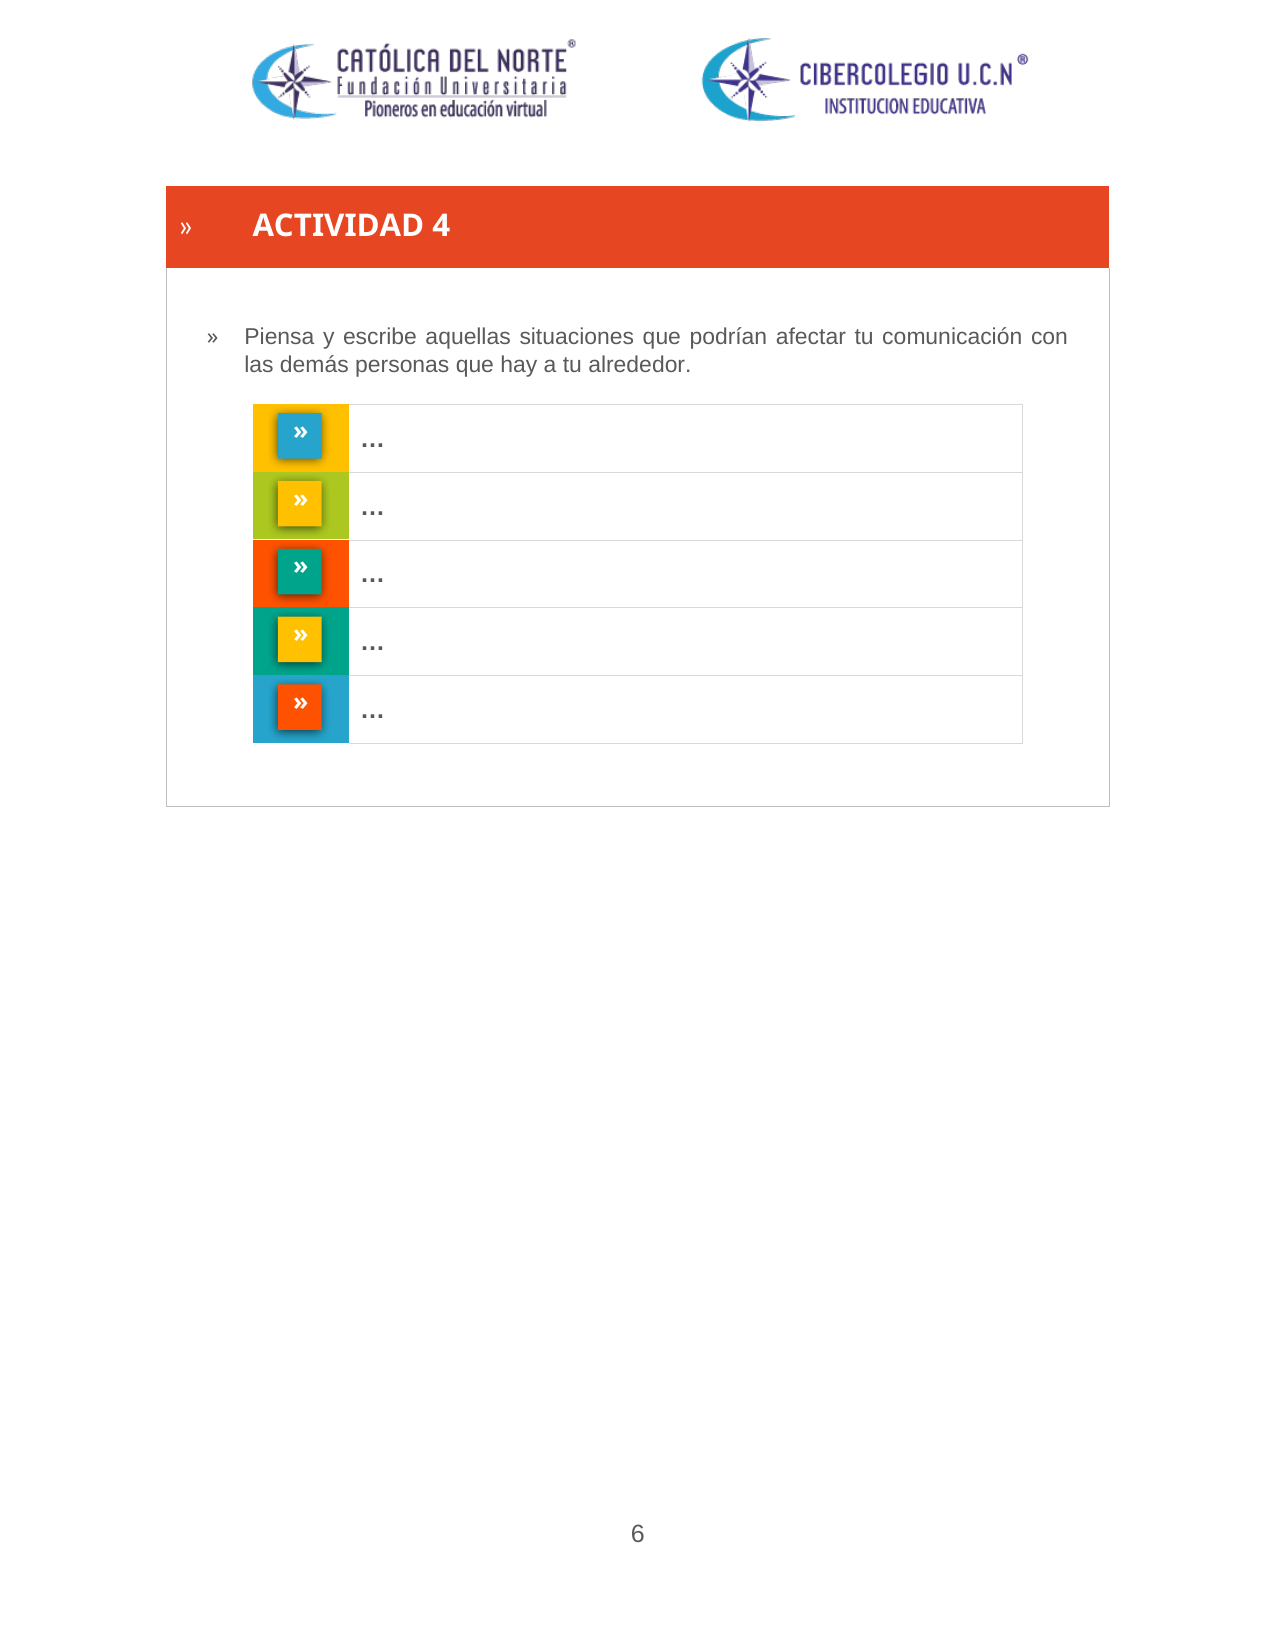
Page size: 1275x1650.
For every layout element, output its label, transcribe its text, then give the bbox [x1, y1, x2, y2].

picture [672, 25, 1057, 133]
picture [212, 22, 615, 135]
table_cell Piensa y escribe aquellas situaciones que podrían afectar tu comunicación con las demás personas que hay a tu alrededor. [167, 268, 1109, 806]
table_header ACTIVIDAD 4 [166, 186, 1109, 268]
